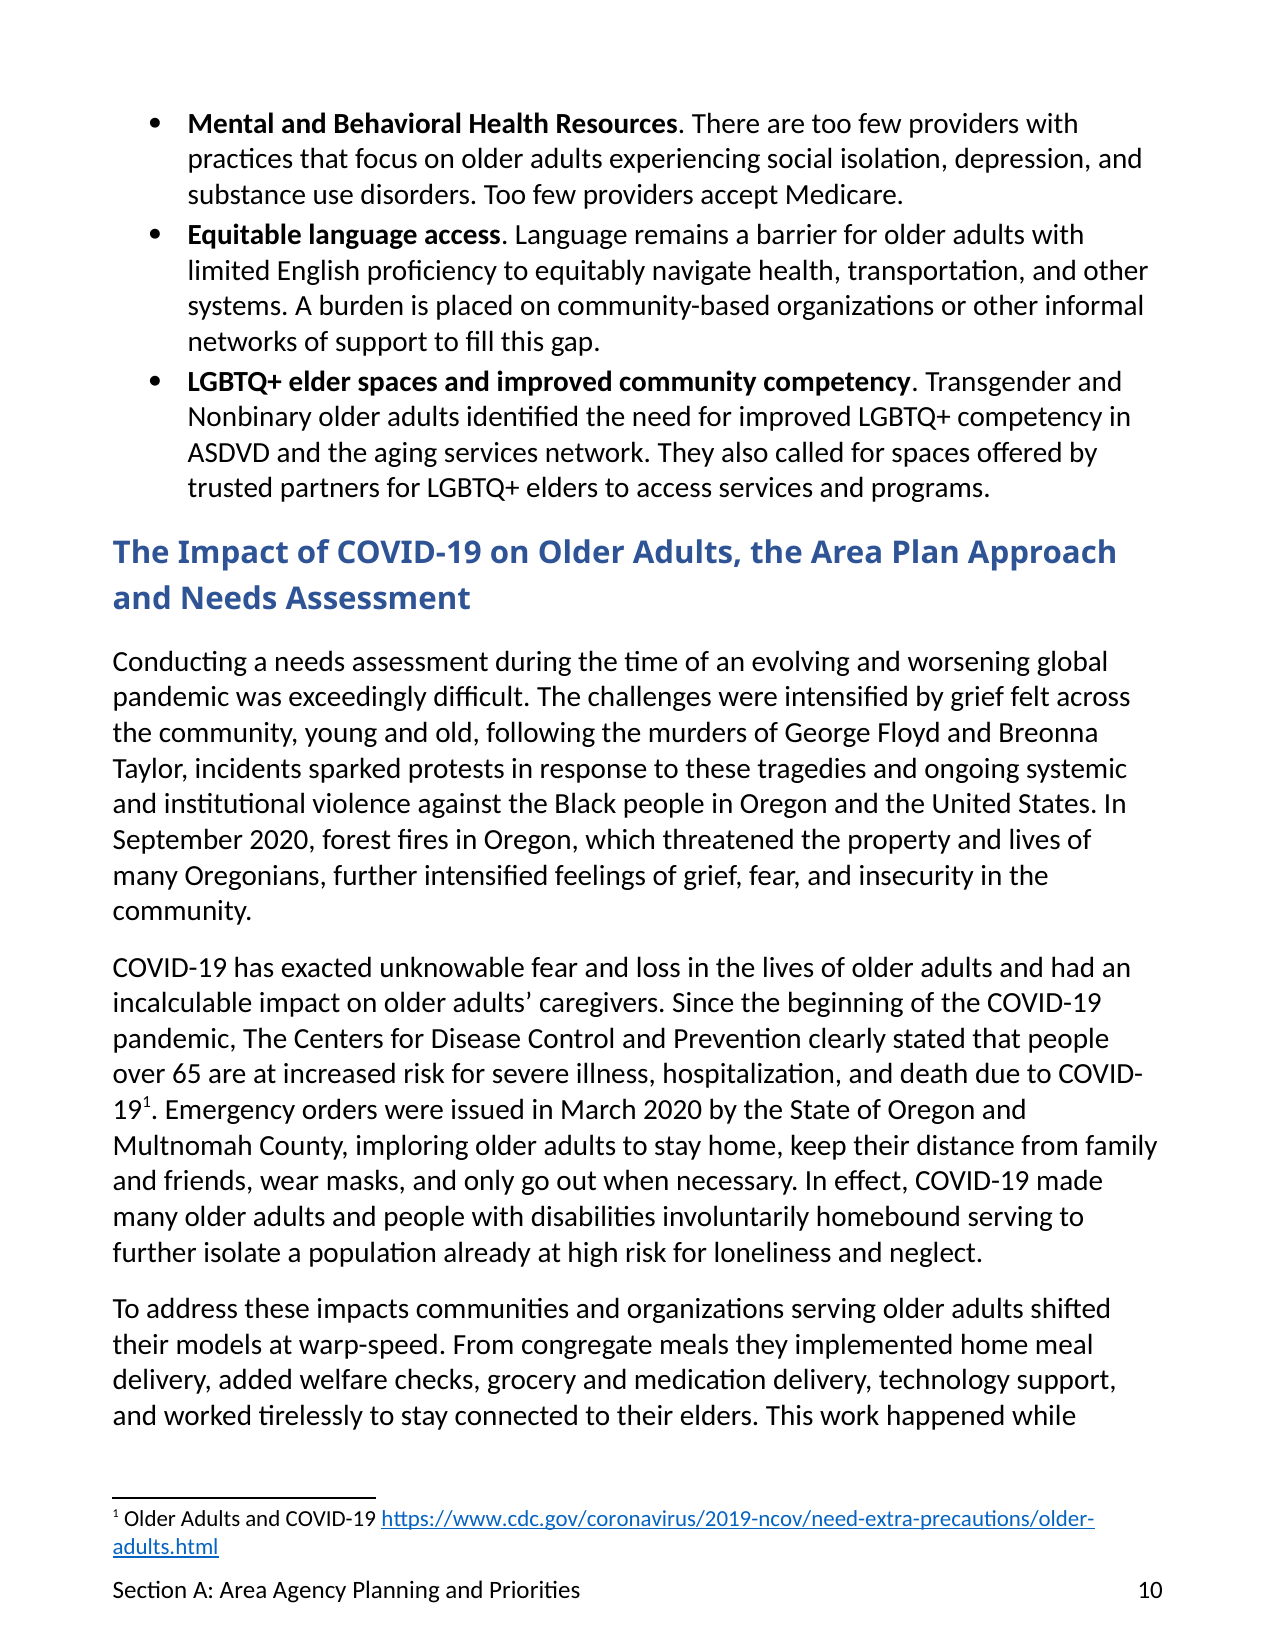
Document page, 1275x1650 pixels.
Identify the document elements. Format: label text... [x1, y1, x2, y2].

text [112, 1290, 1162, 1433]
list LGBTQ+ elder spaces and improved community competency. Transgender and Nonbinary older adults identified the need for improved LGBTQ+ competency in ASDVD and the aging services network. They also called for spaces offered by trusted partners for LGBTQ+ elders to access services and programs. [150, 363, 1162, 505]
text COVID-19 has exacted unknowable fear and loss in the lives of older adults and had an incalculable impact on older adults’ caregivers. Since the beginning of the COVID-19 pandemic, The Centers for Disease Control and Prevention clearly stated that people over 65 are at increased risk for severe illness, hospitalization, and death due to COVID-19. Emergency orders were issued in March 2020 by the State of Oregon and Multnomah County, imploring older adults to stay home, keep their distance from family and friends, wear masks, and only go out when necessary. In effect, COVID-19 made many older adults and people with disabilities involuntarily homebound serving to further isolate a population already at high risk for loneliness and neglect. [112, 949, 1162, 1269]
subtitle The Impact of COVID-19 on Older Adults, the Area Plan Approach and Needs Assessment [112, 530, 1162, 619]
list Mental and Behavioral Health Resources. There are too few providers with practices that focus on older adults experiencing social isolation, depression, and substance use disorders. Too few providers accept Medicare. [150, 105, 1162, 212]
list Equitable language access. Language remains a barrier for older adults with limited English proficiency to equitably navigate health, transportation, and other systems. A burden is placed on community-based organizations or other informal networks of support to fill this gap. [150, 216, 1162, 358]
text Conducting a needs assessment during the time of an evolving and worsening global pandemic was exceedingly difficult. The challenges were intensified by grief felt across the community, young and old, following the murders of George Floyd and Breonna Taylor, incidents sparked protests in response to these tragedies and ongoing systemic and institutional violence against the Black people in Oregon and the United States. In September 2020, forest fires in Oregon, which threatened the property and lives of many Oregonians, further intensified feelings of grief, fear, and insecurity in the community. [112, 643, 1162, 928]
